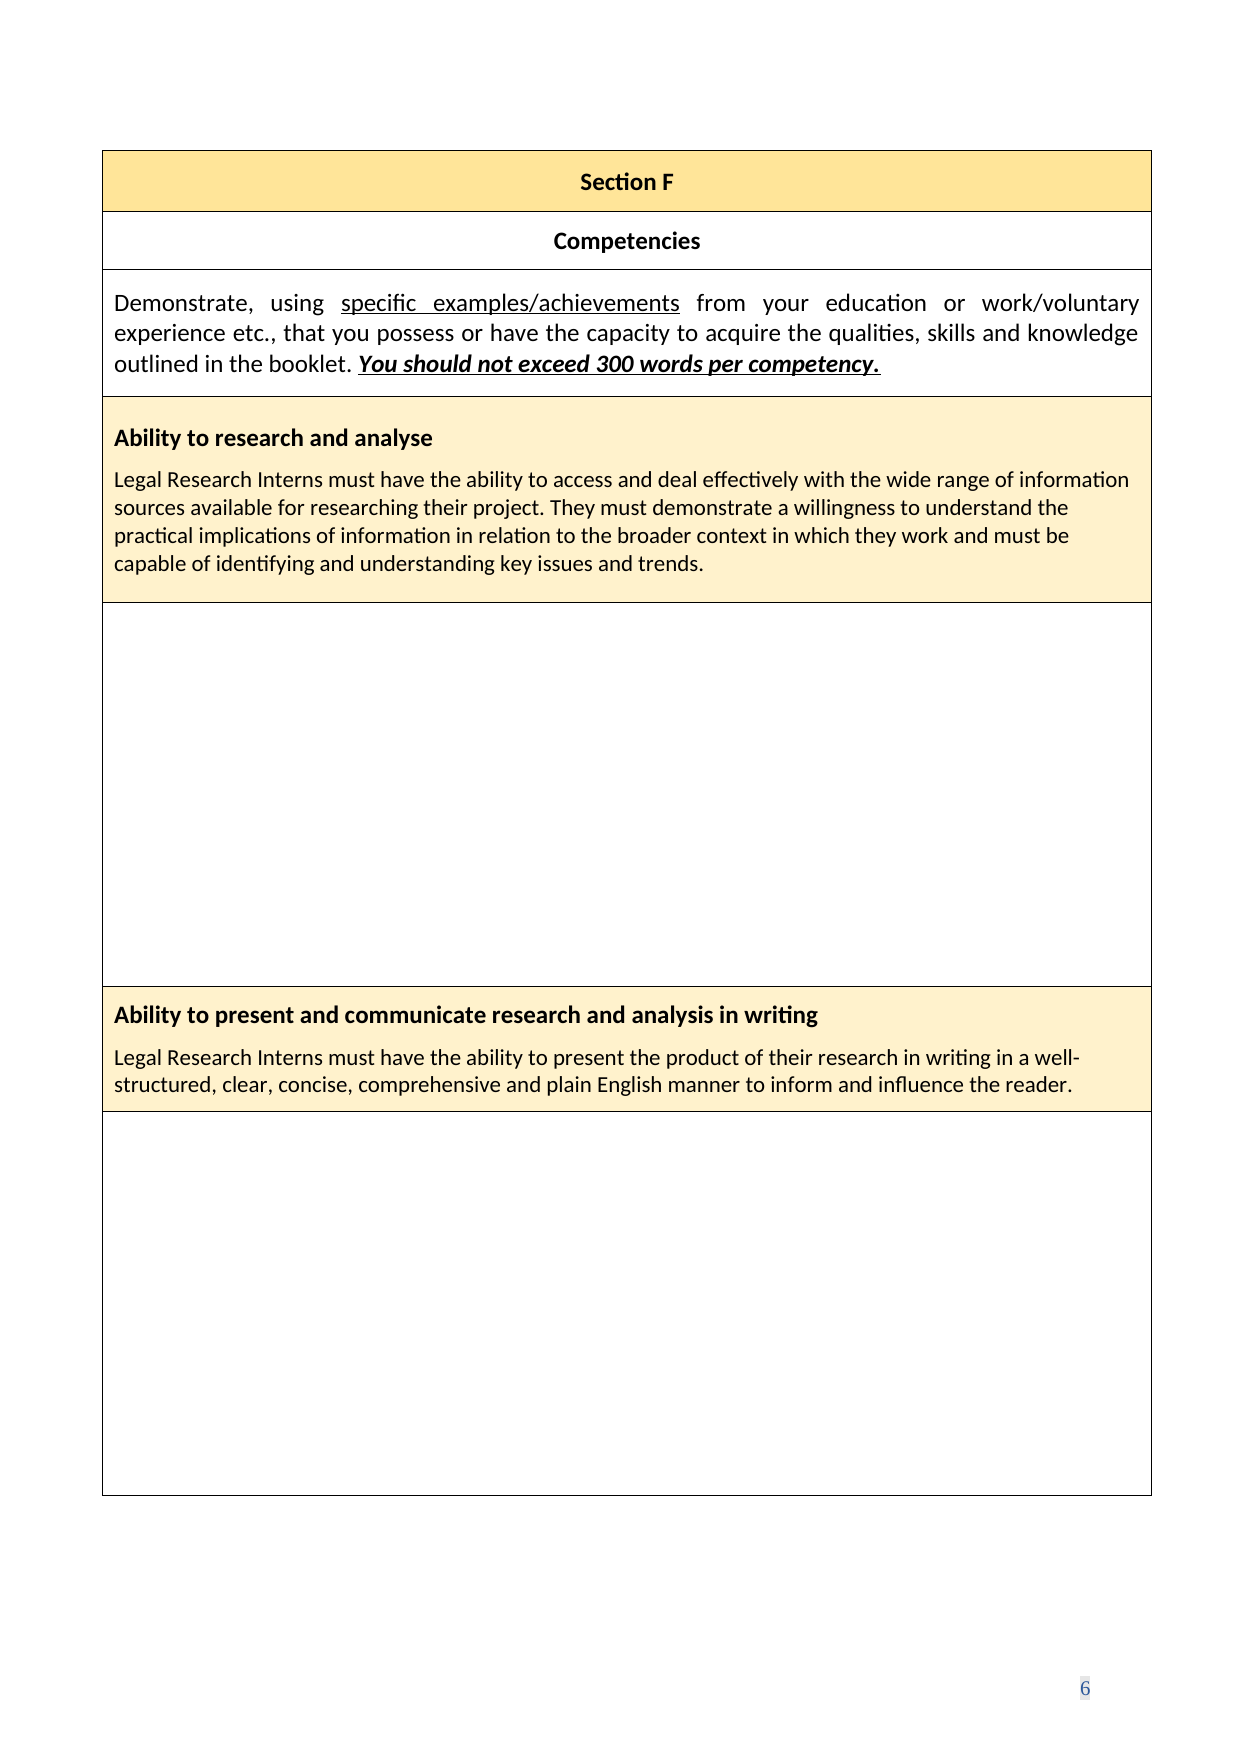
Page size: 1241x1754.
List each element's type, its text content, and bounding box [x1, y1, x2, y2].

table_cell [103, 603, 1151, 986]
table_cell [103, 1112, 1151, 1495]
table_cell Competencies [103, 212, 1151, 268]
table_cell Ability to research and analyse Legal Research Interns must have the ability to access and deal effectively with the wide range of information sources available for researching their project. They must demonstrate a willingness to understand the practical implications of information in relation to the broader context in which they work and must be capable of identifying and understanding key issues and trends. [103, 397, 1151, 602]
table_header Section F [103, 151, 1151, 211]
table_cell Demonstrate, using specific examples/achievements from your education or work/voluntary experience etc., that you possess or have the capacity to acquire the qualities, skills and knowledge outlined in the booklet. You should not exceed 300 words per competency. [103, 270, 1151, 396]
table_cell Ability to present and communicate research and analysis in writing Legal Research Interns must have the ability to present the product of their research in writing in a well- structured, clear, concise, comprehensive and plain English manner to inform and influence the reader. [103, 987, 1151, 1111]
